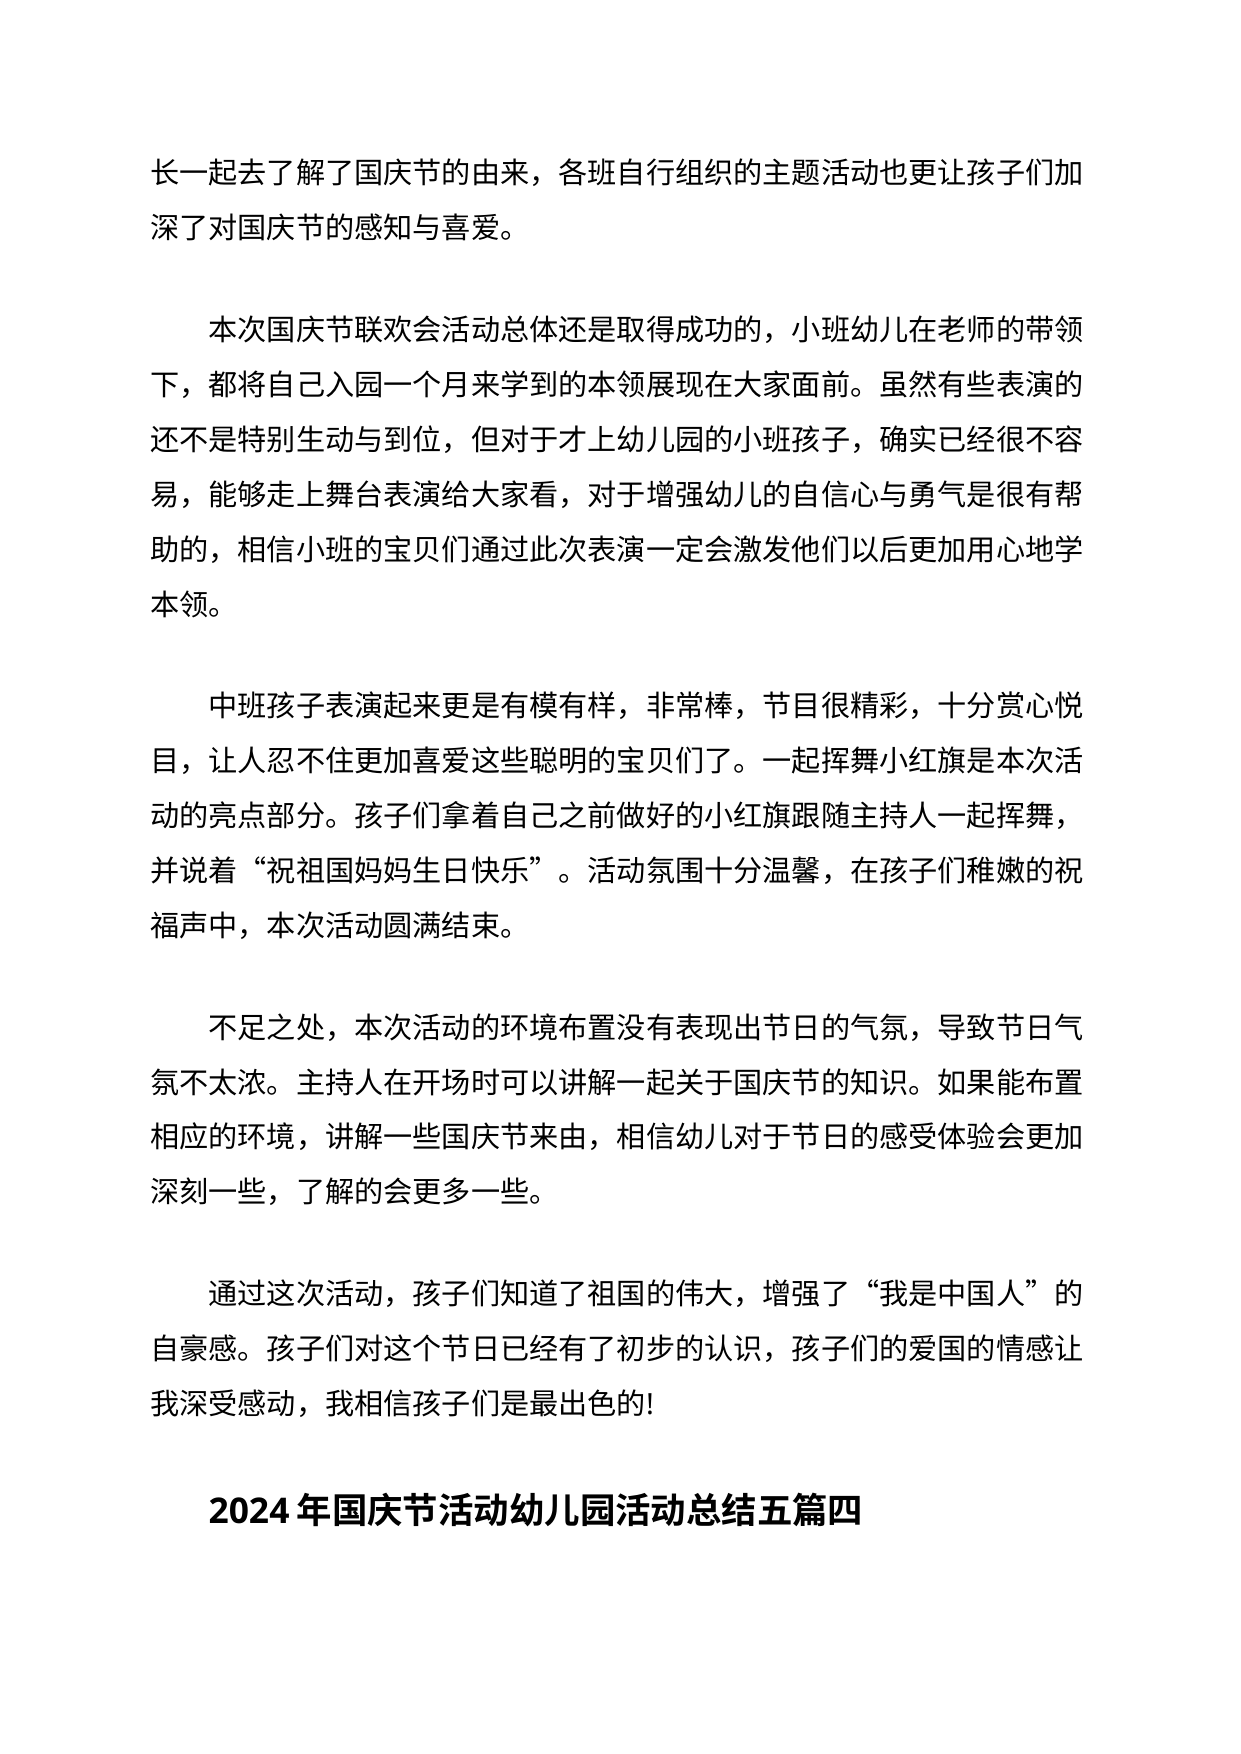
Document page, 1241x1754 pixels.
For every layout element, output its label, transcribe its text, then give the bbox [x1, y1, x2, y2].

text 通过这次活动，孩子们知道了祖国的伟大，增强了“我是中国人”的自豪感。孩子们对这个节日已经有了初步的认识，孩子们的爱国的情感让我深受感动，我相信孩子们是最出色的! [150, 1271, 1090, 1423]
text 本次国庆节联欢会活动总体还是取得成功的，小班幼儿在老师的带领下，都将自己入园一个月来学到的本领展现在大家面前。虽然有些表演的还不是特别生动与到位，但对于才上幼儿园的小班孩子，确实已经很不容易，能够走上舞台表演给大家看，对于增强幼儿的自信心与勇气是很有帮助的，相信小班的宝贝们通过此次表演一定会激发他们以后更加用心地学本领。 [150, 307, 1090, 623]
text 2024年国庆节活动幼儿园活动总结五篇四 [150, 1482, 1090, 1534]
text 不足之处，本次活动的环境布置没有表现出节日的气氛，导致节日气氛不太浓。主持人在开场时可以讲解一起关于国庆节的知识。如果能布置相应的环境，讲解一些国庆节来由，相信幼儿对于节日的感受体验会更加深刻一些，了解的会更多一些。 [150, 1004, 1090, 1211]
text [150, 150, 1090, 247]
text 中班孩子表演起来更是有模有样，非常棒，节目很精彩，十分赏心悦目，让人忍不住更加喜爱这些聪明的宝贝们了。一起挥舞小红旗是本次活动的亮点部分。孩子们拿着自己之前做好的小红旗跟随主持人一起挥舞，并说着“祝祖国妈妈生日快乐”。活动氛围十分温馨，在孩子们稚嫩的祝福声中，本次活动圆满结束。 [150, 683, 1090, 945]
